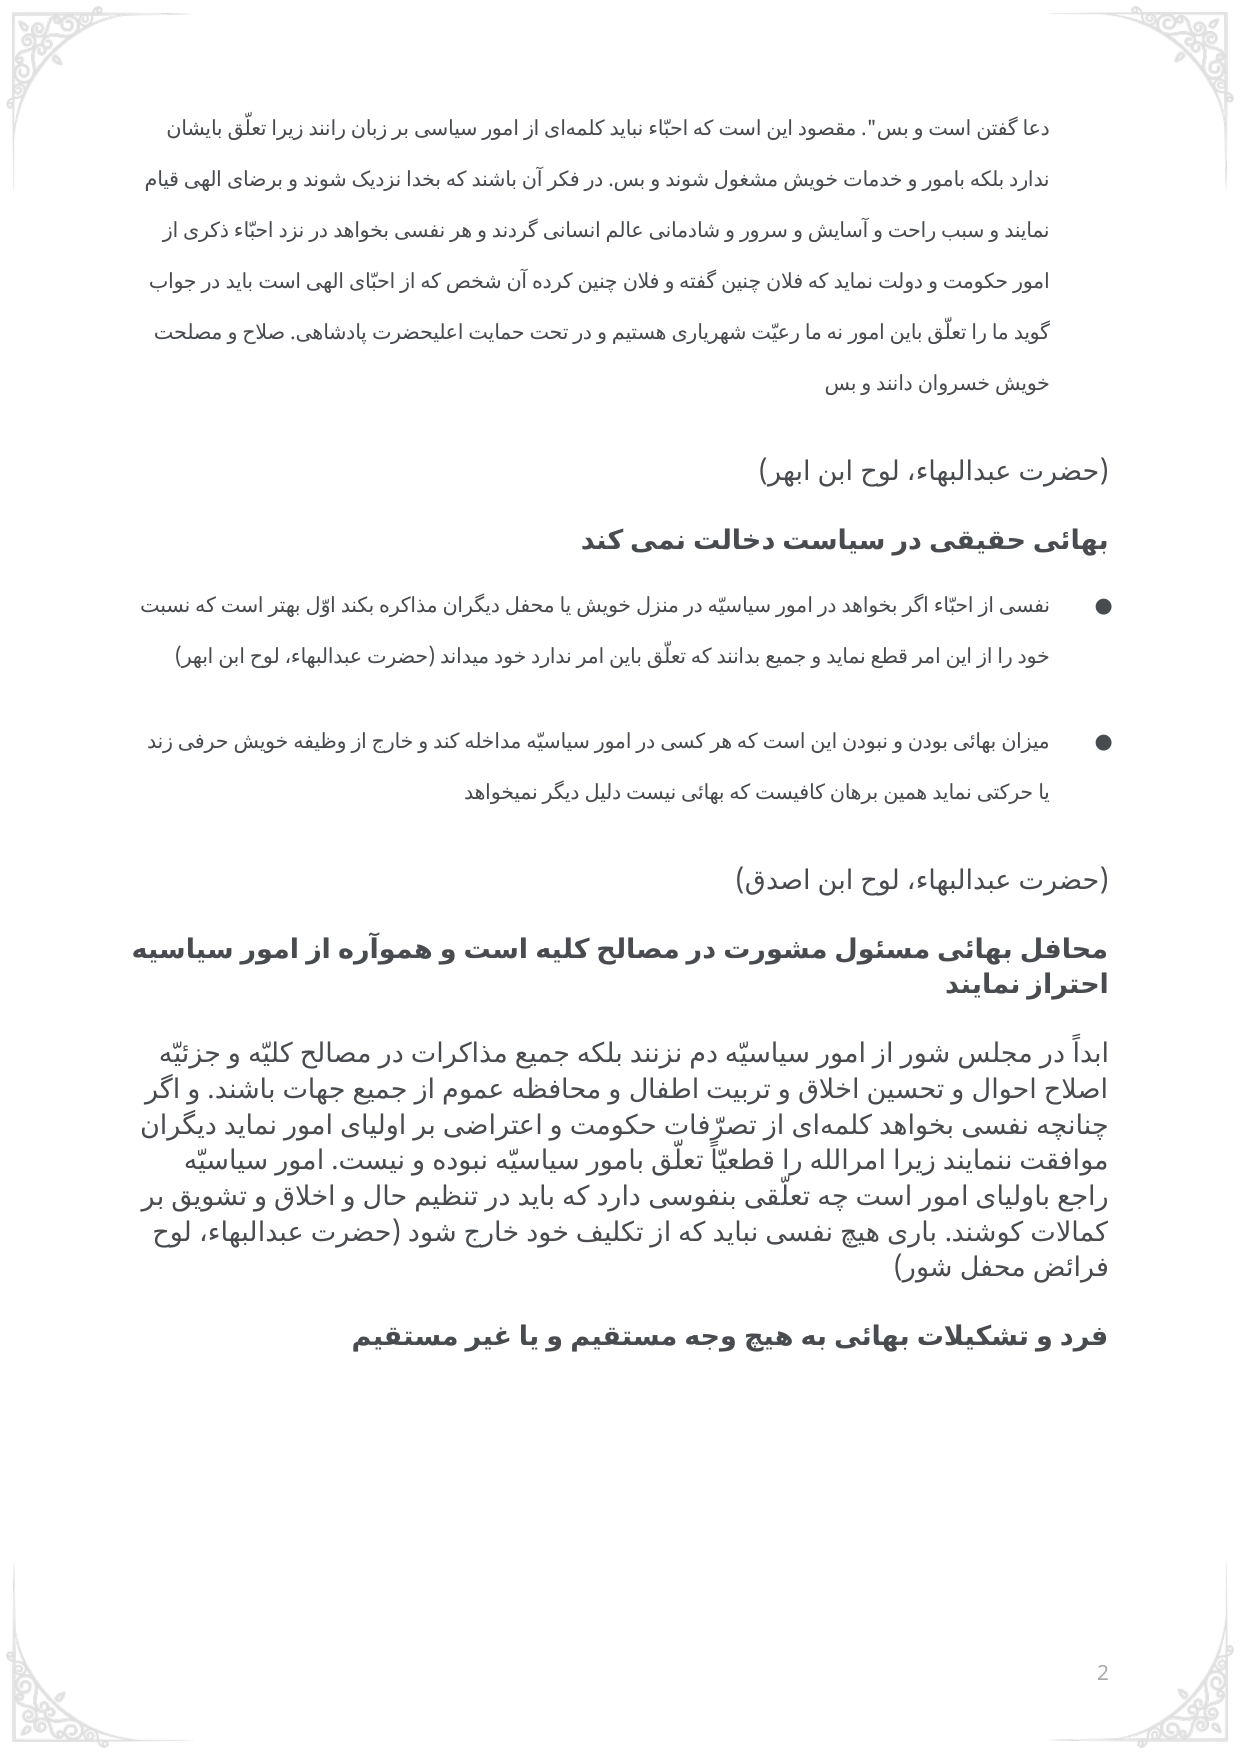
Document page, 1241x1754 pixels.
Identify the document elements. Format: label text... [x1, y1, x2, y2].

text (حضرت عبدالبهاء، لوح ابن ابهر) [131, 456, 1109, 492]
text (حضرت عبدالبهاء، لوح ابن اصدق) [131, 865, 1109, 900]
text بهائی حقیقی در سیاست دخالت نمی کند [131, 525, 1109, 561]
text فرد و تشکیلات بهائی به هیچ وجه مستقیم و یا غیر مستقیم [131, 1321, 1109, 1357]
picture [6, 1560, 194, 1748]
picture [6, 6, 194, 194]
list نفسی از احبّاء اگر بخواهد در امور سياسيّه در منزل خويش يا محفل ديگران مذاکره بکند اوّل بهتر است که نسبت خود را از اين امر قطع نمايد و جميع بدانند که تعلّق باين امر ندارد خود ميداند (حضرت عبدالبهاء، لوح ابن ابهر) [131, 594, 1094, 672]
picture [1046, 1560, 1234, 1748]
list ميزان بهائی بودن و نبودن اين است که هر کسی در امور سياسيّه مداخله کند و خارج از وظيفه خويش حرفی زند يا حرکتی نمايد همين برهان کافيست که بهائی نيست دليل ديگر نميخواهد [131, 729, 1094, 808]
text ابداً در مجلس شور از امور سياسيّه دم نزنند بلکه جميع مذاکرات در مصالح کليّه و جزئيّه اصلاح احوال و تحسين اخلاق و تربيت اطفال و محافظه عموم از جميع جهات باشند. و اگر چنانچه نفسی بخواهد کلمه‌ای از تصرّفات حکومت و اعتراضی بر اوليای امور نمايد ديگران موافقت ننمايند زيرا امرالله را قطعيّاً تعلّق بامور سياسيّه نبوده و نيست. امور سياسيّه راجع باوليای امور است چه تعلّقی بنفوسی دارد که بايد در تنظيم حال و اخلاق و تشويق بر کمالات کوشند. باری هيچ نفسی نبايد که از تکليف خود خارج شود (حضرت عبدالبهاء، لوح فرائض محفل شور) [131, 1038, 1109, 1288]
text محافل بهائی مسئول مشورت در مصالح کلیه است و هموآره از امور سیاسیه احتراز نمایند [131, 934, 1109, 1005]
picture [1046, 6, 1234, 194]
